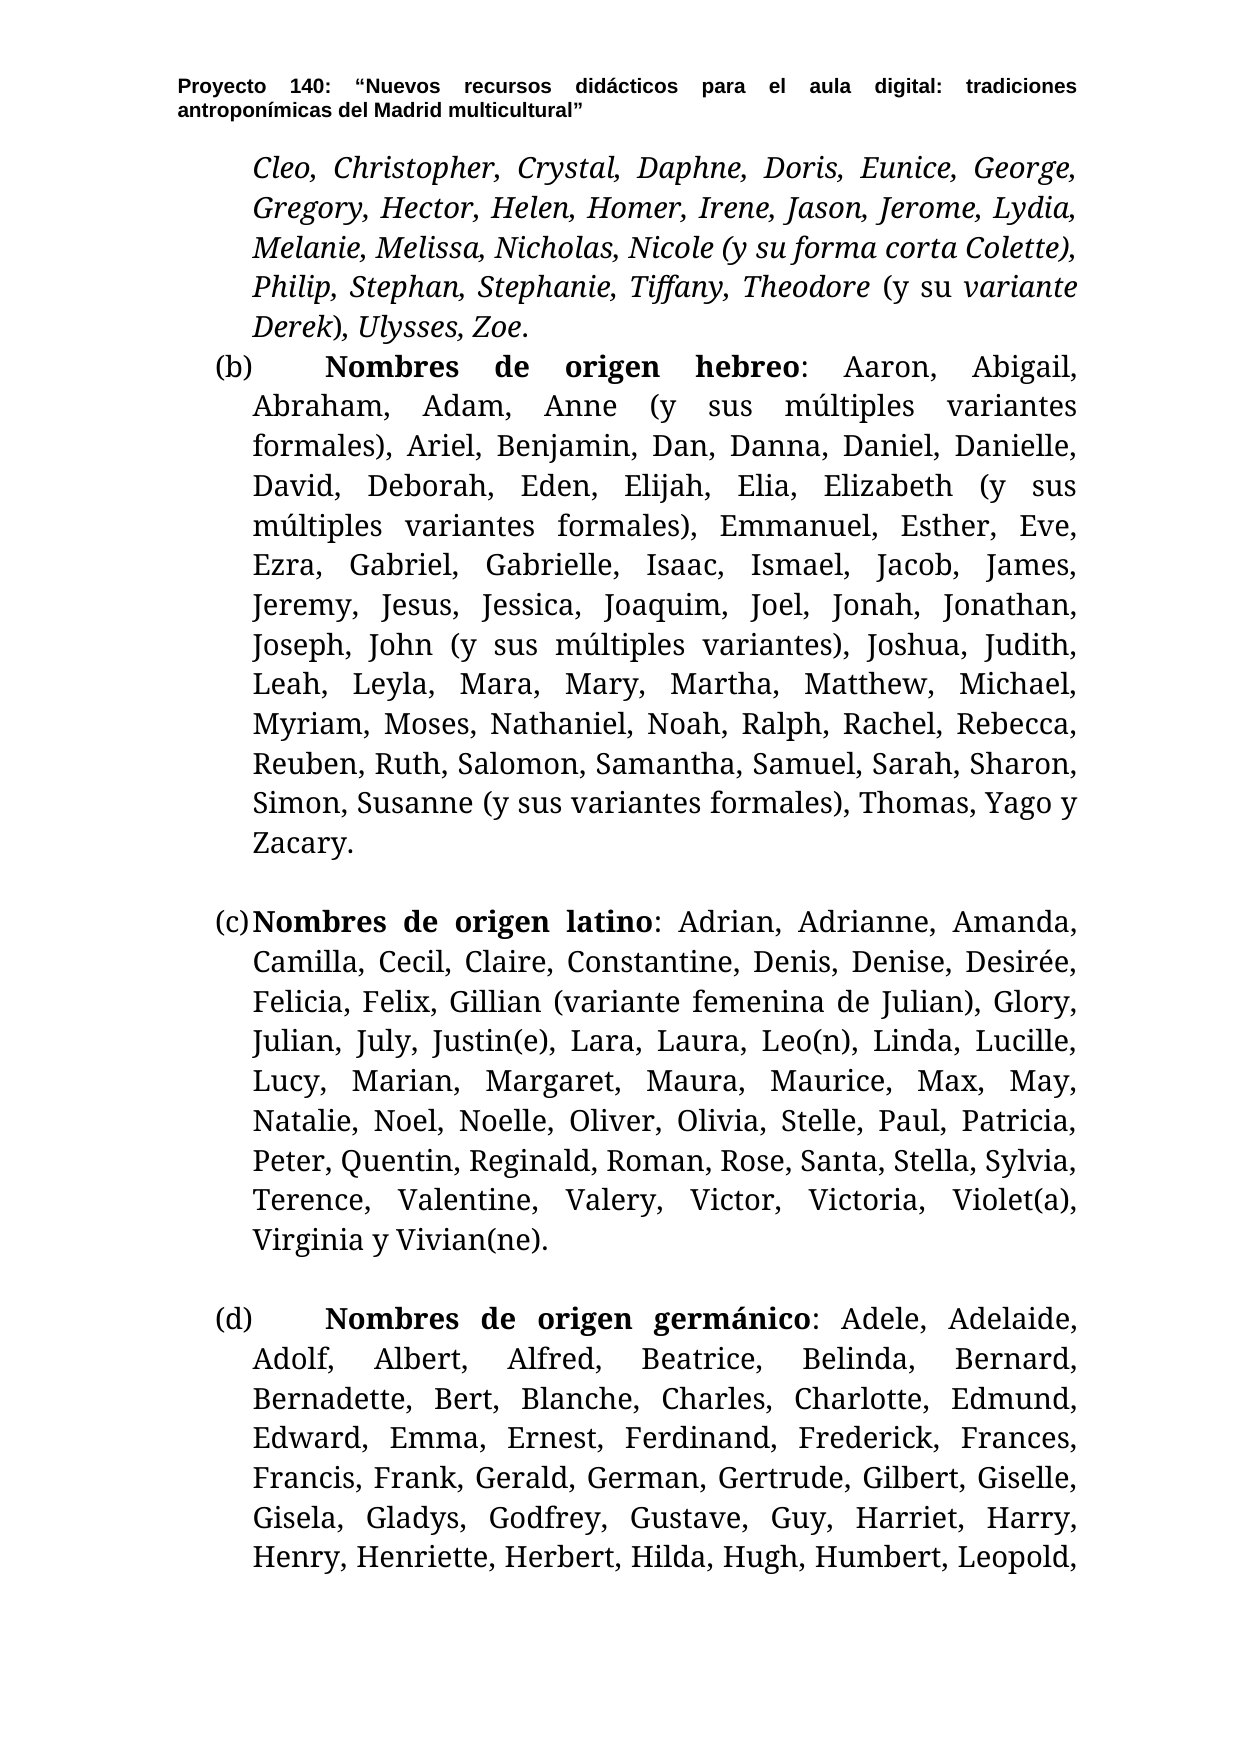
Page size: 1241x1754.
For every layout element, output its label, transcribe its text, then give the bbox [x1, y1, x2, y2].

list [215, 148, 1078, 346]
list Nombres de origen hebreo: Aaron, Abigail, Abraham, Adam, Anne (y sus múltiples variantes formales), Ariel, Benjamin, Dan, Danna, Daniel, Danielle, David, Deborah, Eden, Elijah, Elia, Elizabeth (y sus múltiples variantes formales), Emmanuel, Esther, Eve, Ezra, Gabriel, Gabrielle, Isaac, Ismael, Jacob, James, Jeremy, Jesus, Jessica, Joaquim, Joel, Jonah, Jonathan, Joseph, John (y sus múltiples variantes), Joshua, Judith, Leah, Leyla, Mara, Mary, Martha, Matthew, Michael, Myriam, Moses, Nathaniel, Noah, Ralph, Rachel, Rebecca, Reuben, Ruth, Salomon, Samantha, Samuel, Sarah, Sharon, Simon, Susanne (y sus variantes formales), Thomas, Yago y Zacary. [215, 346, 1078, 862]
list Nombres de origen latino: Adrian, Adrianne, Amanda, Camilla, Cecil, Claire, Constantine, Denis, Denise, Desirée, Felicia, Felix, Gillian (variante femenina de Julian), Glory, Julian, July, Justin(e), Lara, Laura, Leo(n), Linda, Lucille, Lucy, Marian, Margaret, Maura, Maurice, Max, May, Natalie, Noel, Noelle, Oliver, Olivia, Stelle, Paul, Patricia, Peter, Quentin, Reginald, Roman, Rose, Santa, Stella, Sylvia, Terence, Valentine, Valery, Victor, Victoria, Violet(a), Virginia y Vivian(ne). [215, 902, 1078, 1259]
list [215, 1298, 1078, 1576]
